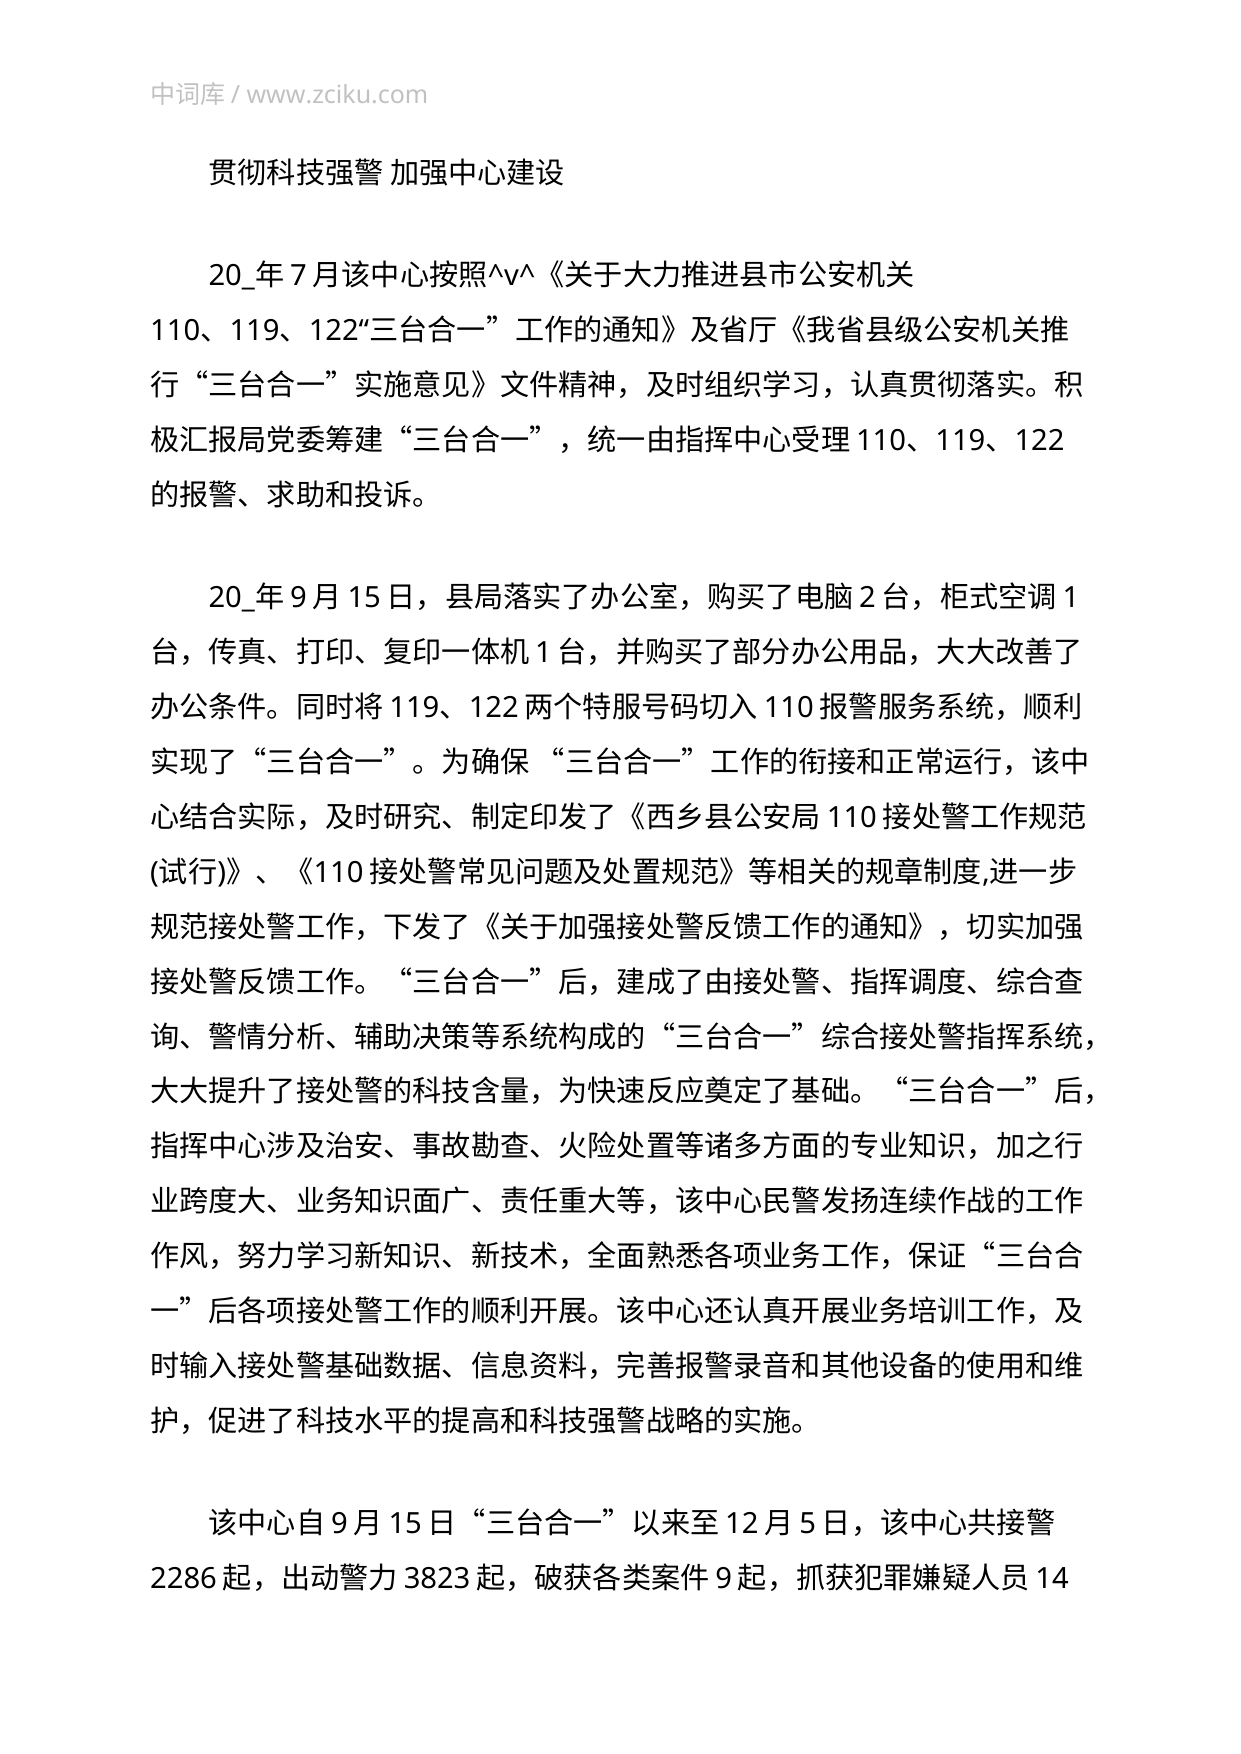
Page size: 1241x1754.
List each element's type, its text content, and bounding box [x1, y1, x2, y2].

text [150, 1499, 1090, 1597]
text 20_年7月该中心按照^v^《关于大力推进县市公安机关110、119、122“三台合一”工作的通知》及省厅《我省县级公安机关推行“三台合一”实施意见》文件精神，及时组织学习，认真贯彻落实。积极汇报局党委筹建“三台合一”，统一由指挥中心受理110、119、122的报警、求助和投诉。 [150, 252, 1090, 514]
text 20_年9月15日，县局落实了办公室，购买了电脑2台，柜式空调1台，传真、打印、复印一体机1台，并购买了部分办公用品，大大改善了办公条件。同时将119、122两个特服号码切入110报警服务系统，顺利实现了“三台合一”。为确保 “三台合一”工作的衔接和正常运行，该中心结合实际，及时研究、制定印发了《西乡县公安局110接处警工作规范(试行)》、《110接处警常见问题及处置规范》等相关的规章制度,进一步规范接处警工作，下发了《关于加强接处警反馈工作的通知》，切实加强接处警反馈工作。“三台合一”后，建成了由接处警、指挥调度、综合查询、警情分析、辅助决策等系统构成的“三台合一”综合接处警指挥系统，大大提升了接处警的科技含量，为快速反应奠定了基础。“三台合一”后，指挥中心涉及治安、事故勘查、火险处置等诸多方面的专业知识，加之行业跨度大、业务知识面广、责任重大等，该中心民警发扬连续作战的工作作风，努力学习新知识、新技术，全面熟悉各项业务工作，保证“三台合一”后各项接处警工作的顺利开展。该中心还认真开展业务培训工作，及时输入接处警基础数据、信息资料，完善报警录音和其他设备的使用和维护，促进了科技水平的提高和科技强警战略的实施。 [150, 573, 1090, 1440]
text 贯彻科技强警 加强中心建设 [150, 150, 1090, 192]
